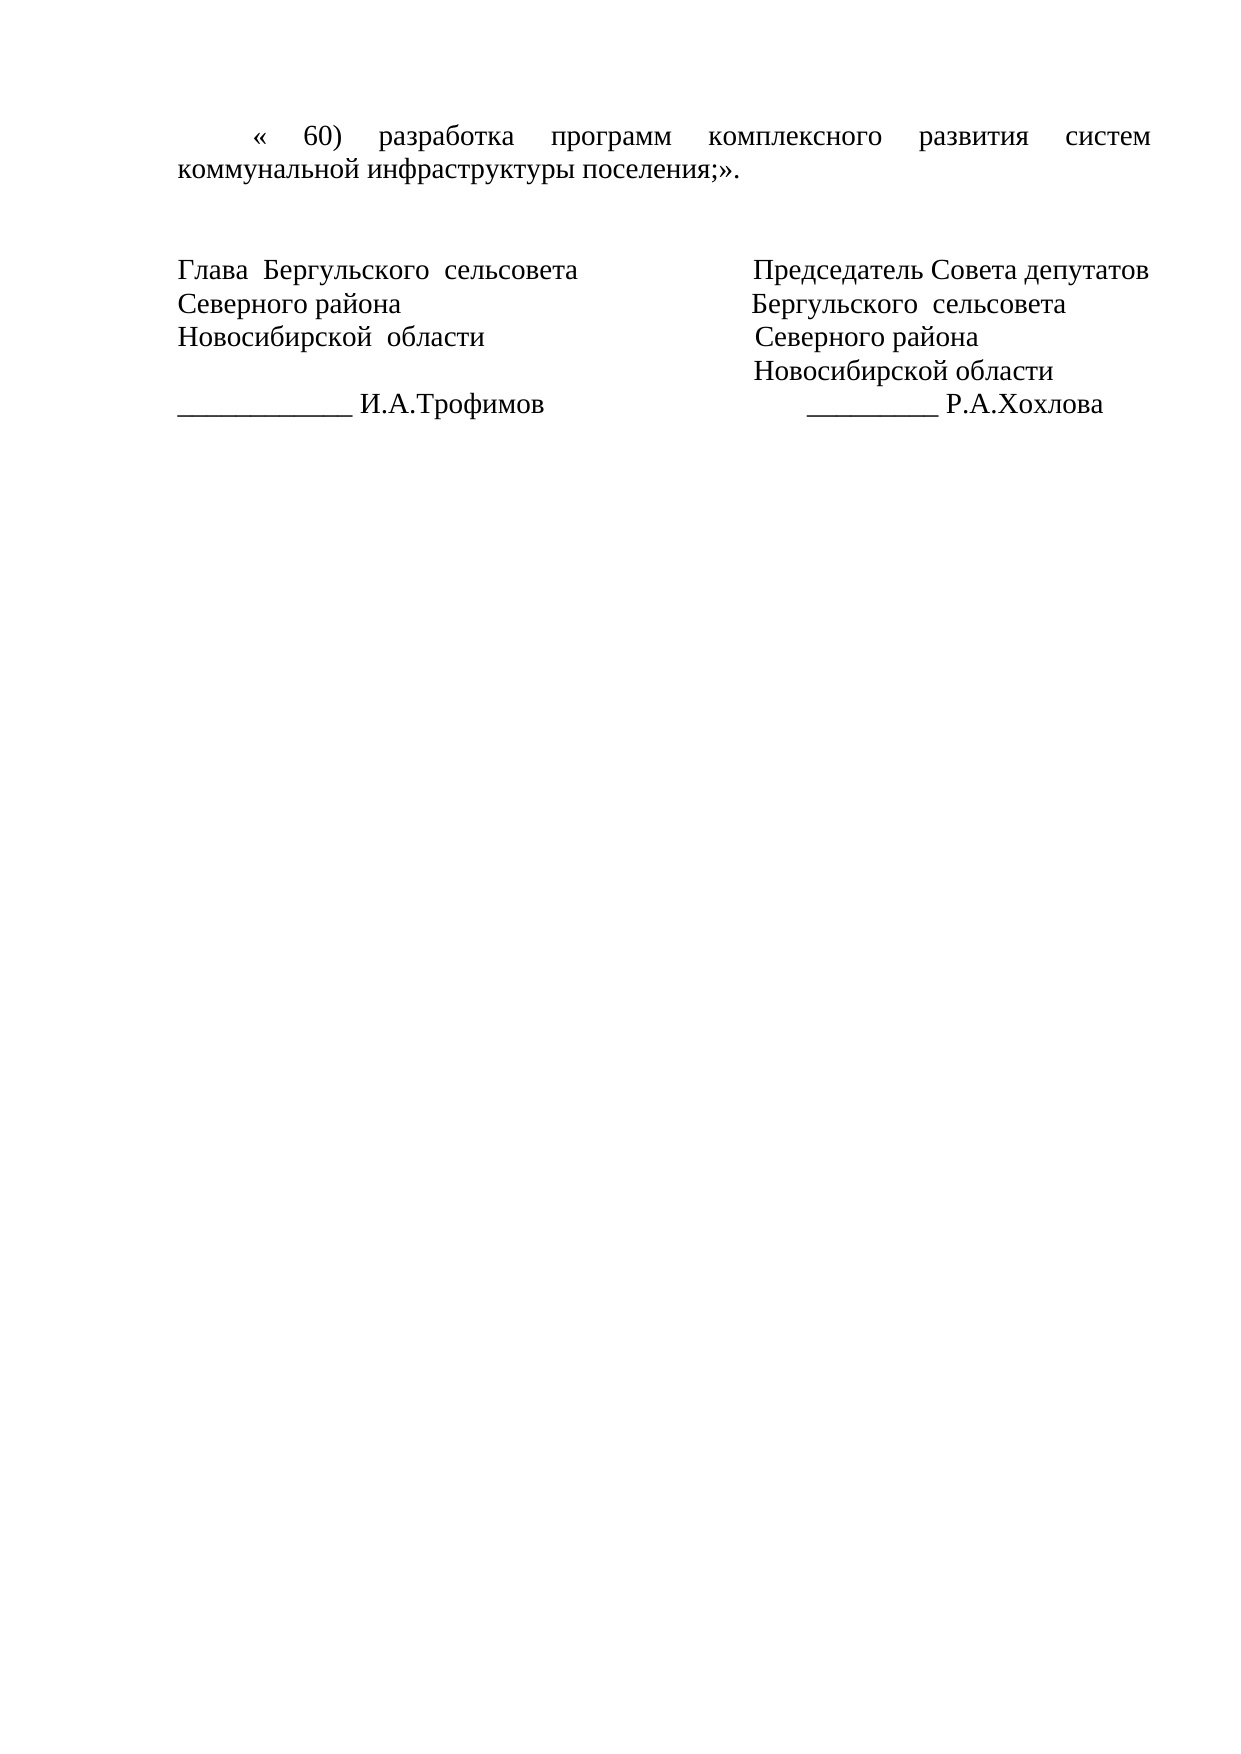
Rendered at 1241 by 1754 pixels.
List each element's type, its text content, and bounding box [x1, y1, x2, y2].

text « 60) разработка программ комплексного развития систем коммунальной инфраструктуры поселения;». [177, 118, 1152, 185]
text Северного района Бергульского сельсовета [177, 286, 1152, 319]
text Новосибирской области [177, 353, 1152, 386]
text Глава Бергульского сельсовета Председатель Совета депутатов [177, 252, 1152, 286]
text Новосибирской области Северного района [177, 319, 1152, 353]
text ____________ И.А.Трофимов _________ Р.А.Хохлова [177, 386, 1152, 420]
